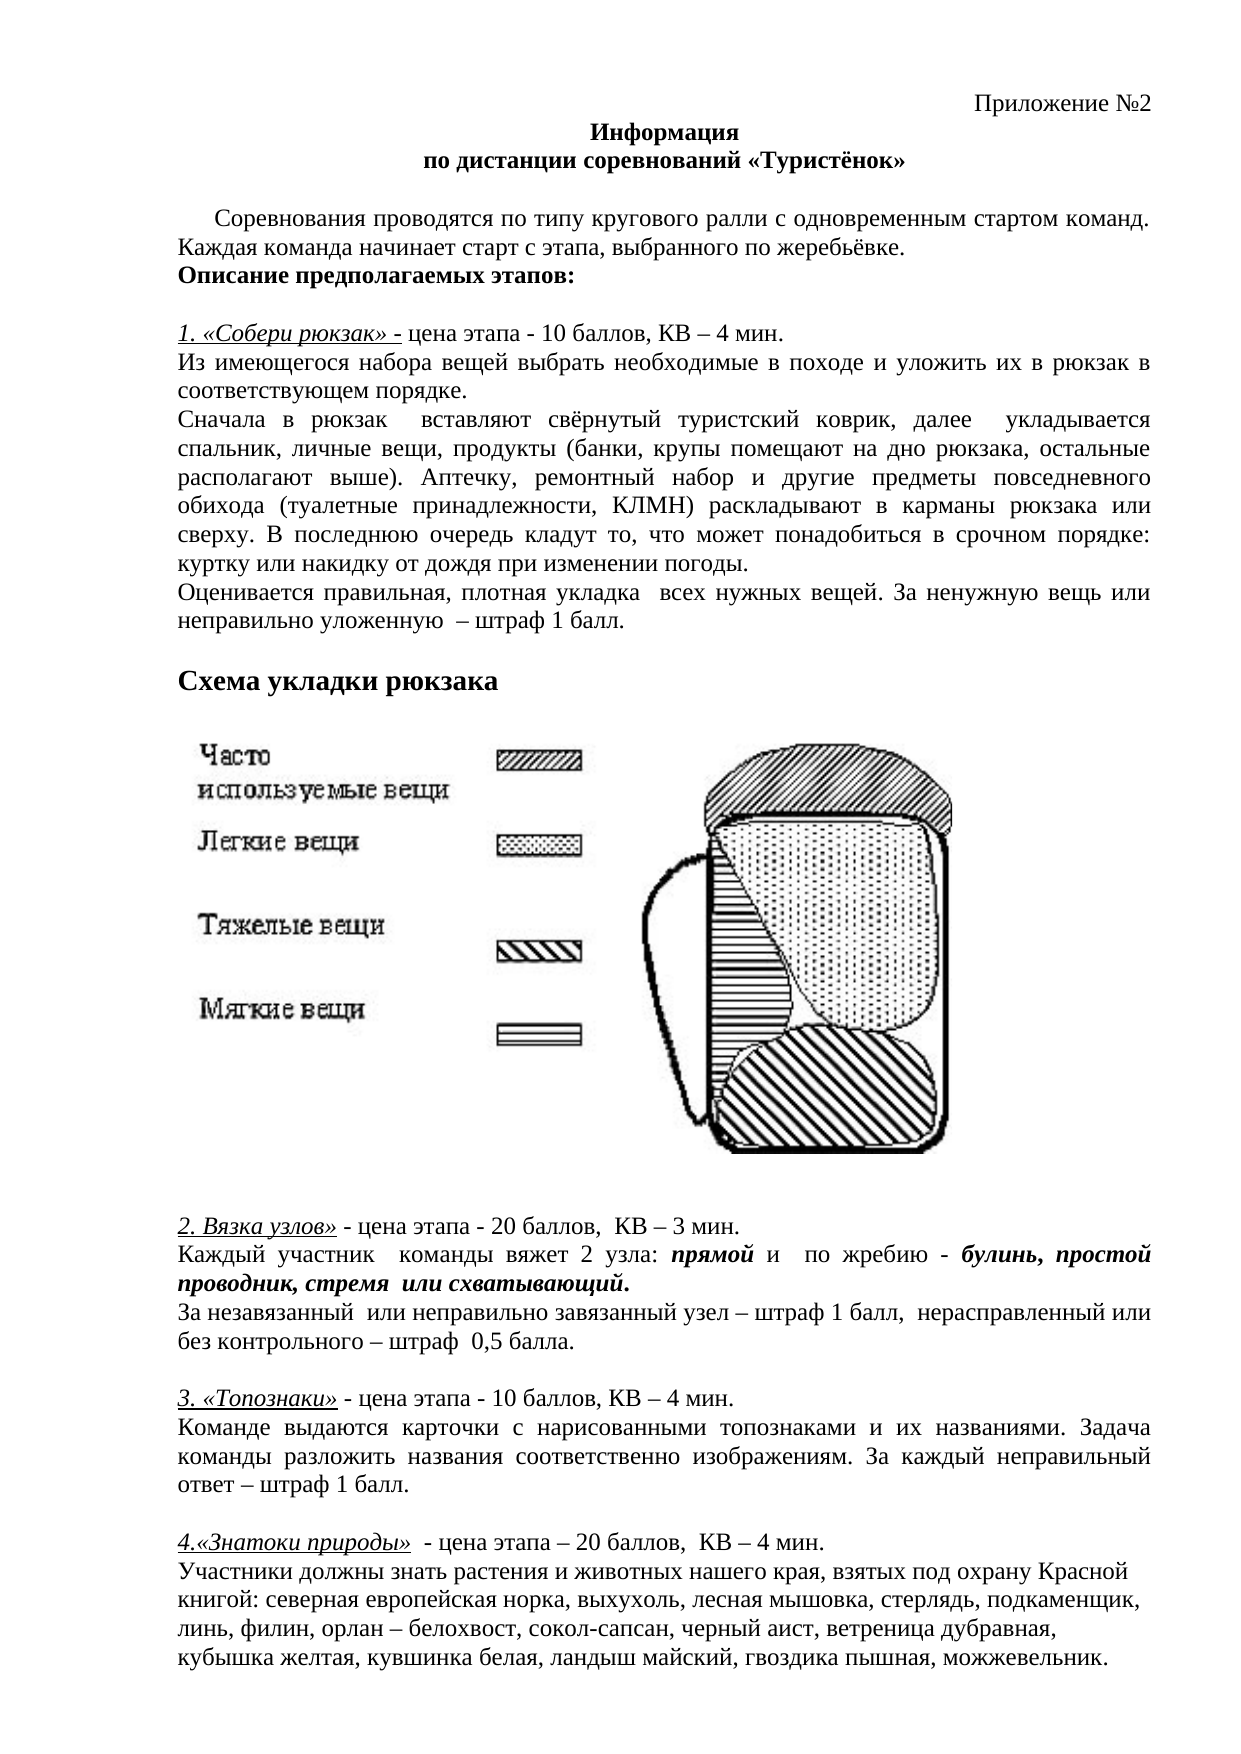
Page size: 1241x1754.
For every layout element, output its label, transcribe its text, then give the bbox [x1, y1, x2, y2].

text по дистанции соревнований «Туристёнок» [177, 145, 1152, 174]
text 1. «Собери рюкзак» - цена этапа - 10 баллов, КВ – 4 мин. [177, 318, 1152, 347]
text Каждый участник команды вяжет 2 узла: прямой и по жребию - булинь, простой проводник, стремя или схватывающий. [177, 1239, 1152, 1297]
text Соревнования проводятся по типу кругового ралли с одновременным стартом команд. Каждая команда начинает старт с этапа, выбранного по жеребьёвке. [177, 203, 1152, 260]
picture [177, 730, 953, 1154]
text Из имеющегося набора вещей выбрать необходимые в походе и уложить их в рюкзак в соответствующем порядке. [177, 347, 1152, 404]
text Схема укладки рюкзака [177, 663, 1152, 696]
text Приложение №2 [177, 88, 1152, 117]
text Участники должны знать растения и животных нашего края, взятых под охрану Красной книгой: северная европейская норка, выхухоль, лесная мышовка, стерлядь, подкаменщик, линь, филин, орлан – белохвост, сокол-сапсан, черный аист, ветреница дубравная, кубышка желтая, кувшинка белая, ландыш майский, гвоздика пышная, можжевельник. [177, 1556, 1152, 1671]
text Команде выдаются карточки с нарисованными топознаками и их названиями. Задача команды разложить названия соответственно изображениям. За каждый неправильный ответ – штраф 1 балл. [177, 1412, 1152, 1498]
text 4.«Знатоки природы» - цена этапа – 20 баллов, КВ – 4 мин. [177, 1527, 1152, 1556]
text За незавязанный или неправильно завязанный узел – штраф 1 балл, нерасправленный или без контрольного – штраф 0,5 балла. [177, 1297, 1152, 1354]
text Информация [177, 117, 1152, 145]
text Описание предполагаемых этапов: [177, 260, 1152, 289]
text Сначала в рюкзак вставляют свёрнутый туристский коврик, далее укладывается спальник, личные вещи, продукты (банки, крупы помещают на дно рюкзака, остальные располагают выше). Аптечку, ремонтный набор и другие предметы повседневного обихода (туалетные принадлежности, КЛМН) раскладывают в карманы рюкзака или сверху. В последнюю очередь кладут то, что может понадобиться в срочном порядке: куртку или накидку от дождя при изменении погоды. [177, 404, 1152, 577]
text Оценивается правильная, плотная укладка всех нужных вещей. За ненужную вещь или неправильно уложенную – штраф 1 балл. [177, 577, 1152, 634]
text 3. «Топознаки» - цена этапа - 10 баллов, КВ – 4 мин. [177, 1383, 1152, 1412]
text 2. Вязка узлов» - цена этапа - 20 баллов, КВ – 3 мин. [177, 1211, 1152, 1239]
